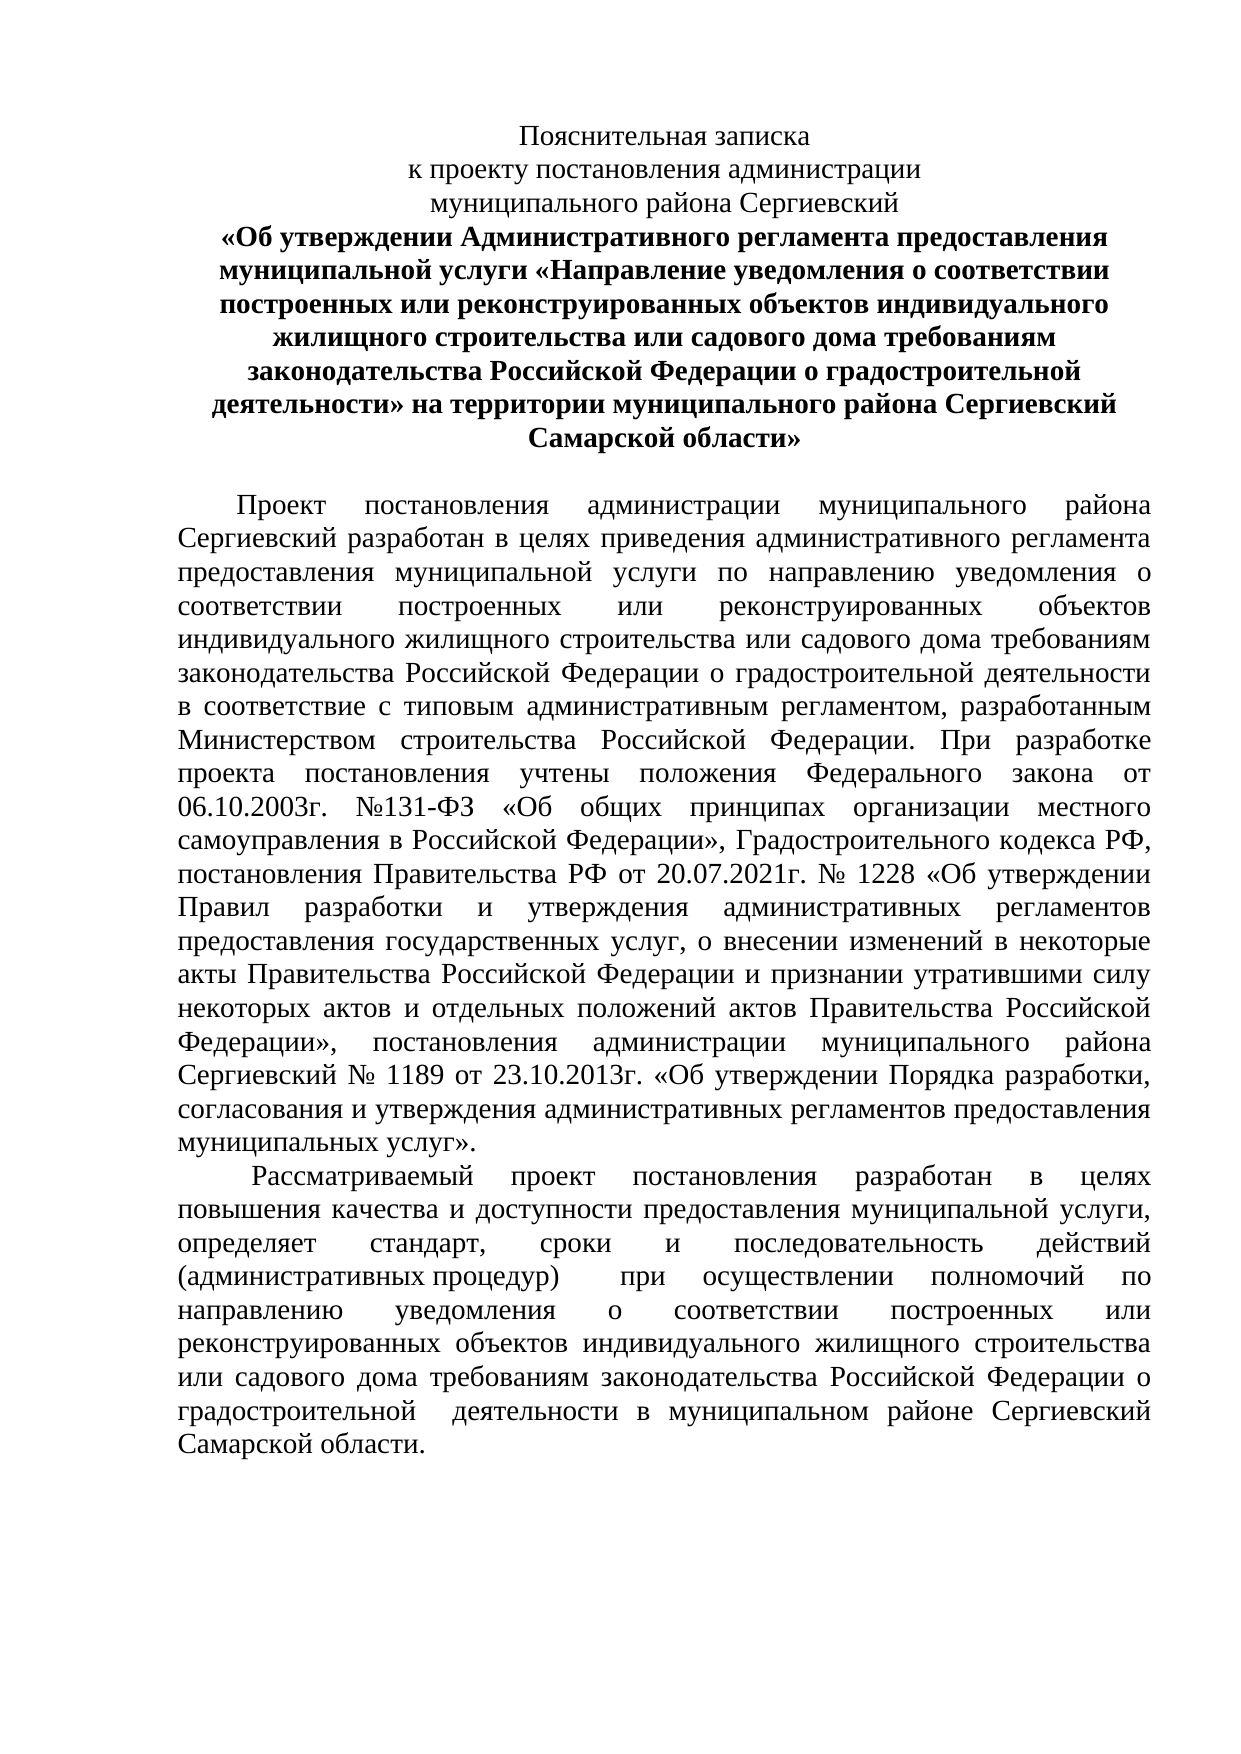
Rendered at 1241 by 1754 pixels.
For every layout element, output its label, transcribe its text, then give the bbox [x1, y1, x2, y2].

text Рассматриваемый проект постановления разработан в целях повышения качества и доступности предоставления муниципальной услуги, определяет стандарт, сроки и последовательность действий (административных процедур) при осуществлении полномочий по направлению уведомления о соответствии построенных или реконструированных объектов индивидуального жилищного строительства или садового дома требованиям законодательства Российской Федерации о градостроительной деятельности в муниципальном районе Сергиевский Самарской области. [177, 1158, 1152, 1460]
text Пояснительная записка [177, 118, 1152, 152]
text к проекту постановления администрации [177, 152, 1152, 185]
text «Об утверждении Административного регламента предоставления муниципальной услуги «Направление уведомления о соответствии построенных или реконструированных объектов индивидуального жилищного строительства или садового дома требованиям законодательства Российской Федерации о градостроительной деятельности» на территории муниципального района Сергиевский Самарской области» [177, 219, 1152, 453]
text Проект постановления администрации муниципального района Сергиевский разработан в целях приведения административного регламента предоставления муниципальной услуги по направлению уведомления о соответствии построенных или реконструированных объектов индивидуального жилищного строительства или садового дома требованиям законодательства Российской Федерации о градостроительной деятельности в соответствие с типовым административным регламентом, разработанным Министерством строительства Российской Федерации. При разработке проекта постановления учтены положения Федерального закона от 06.10.2003г. №131-ФЗ «Об общих принципах организации местного самоуправления в Российской Федерации», Градостроительного кодекса РФ, постановления Правительства РФ от 20.07.2021г. № 1228 «Об утверждении Правил разработки и утверждения административных регламентов предоставления государственных услуг, о внесении изменений в некоторые акты Правительства Российской Федерации и признании утратившими силу некоторых актов и отдельных положений актов Правительства Российской Федерации», постановления администрации муниципального района Сергиевский № 1189 от 23.10.2013г. «Об утверждении Порядка разработки, согласования и утверждения административных регламентов предоставления муниципальных услуг». [177, 487, 1152, 1158]
text муниципального района Сергиевский [177, 185, 1152, 219]
